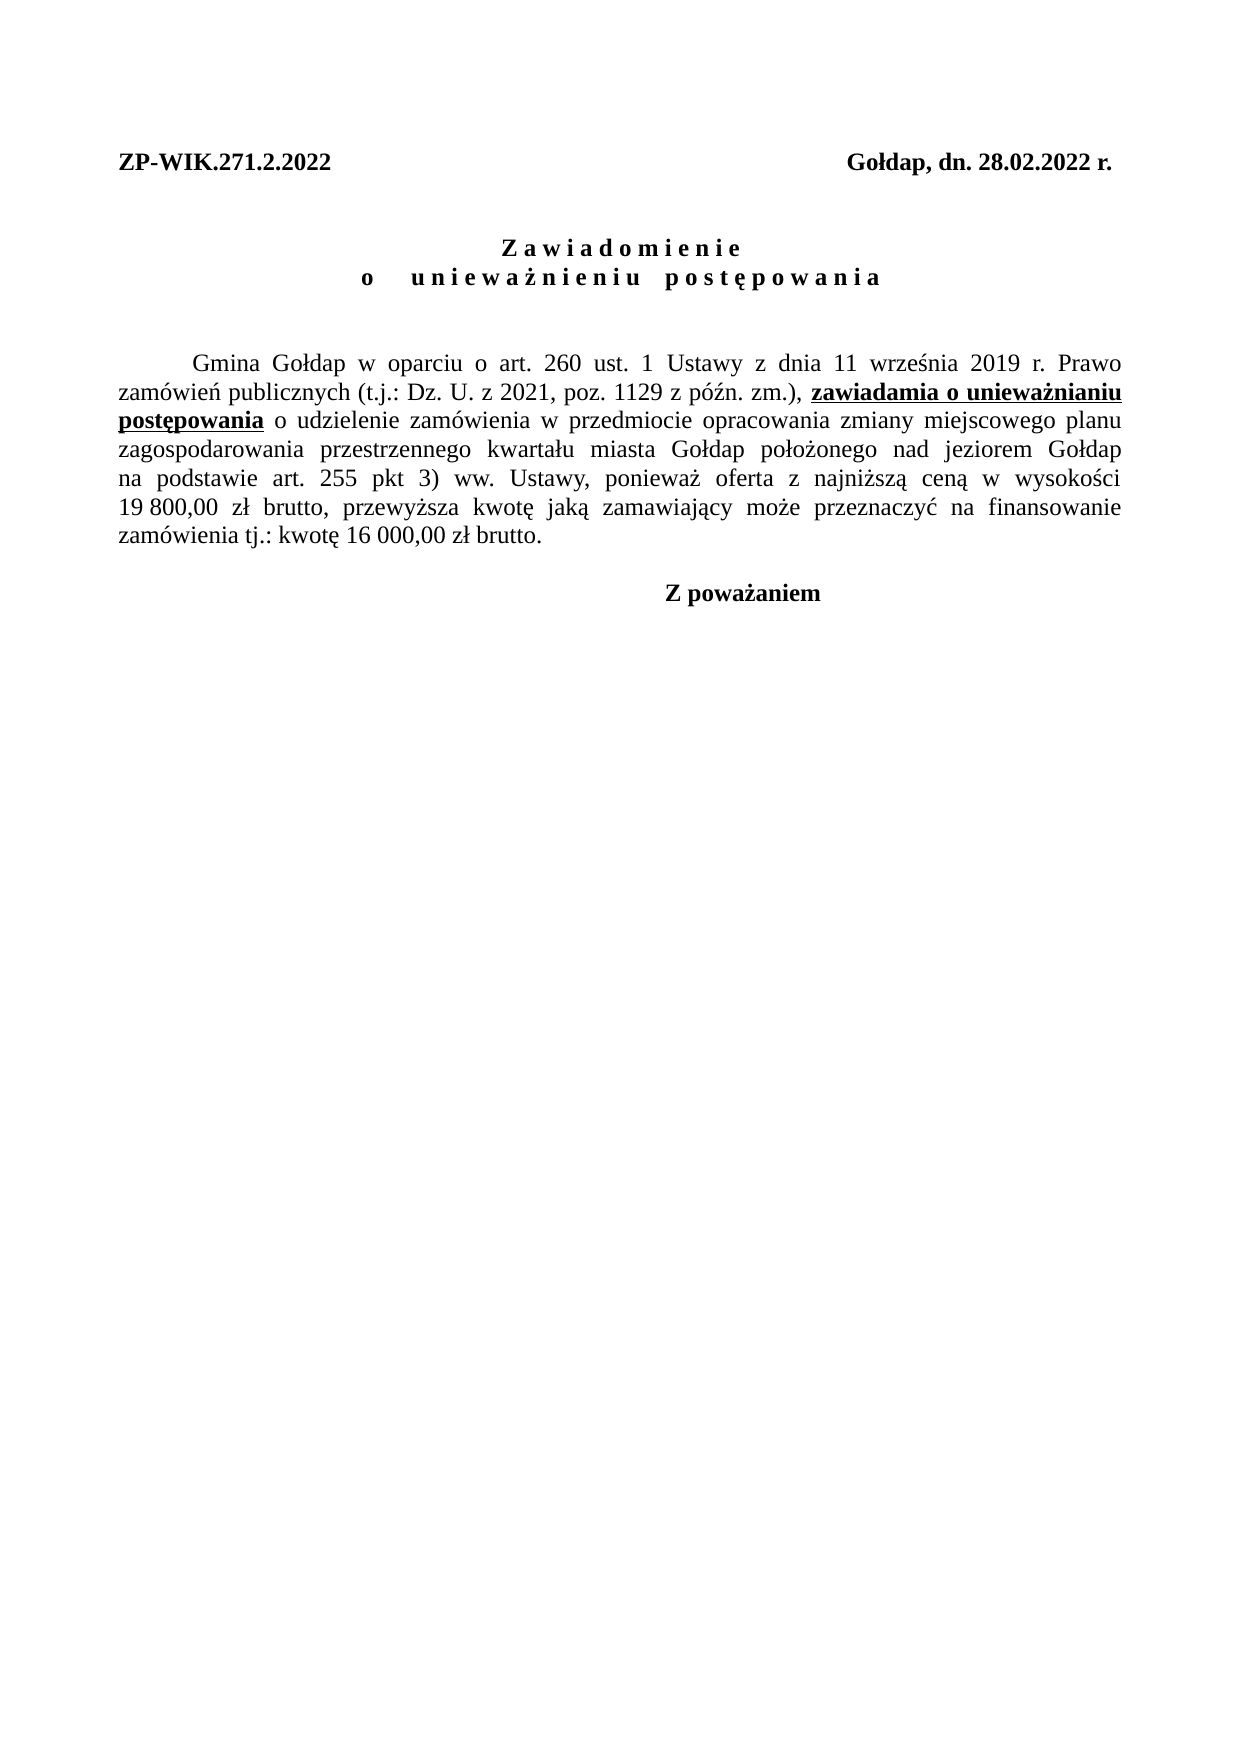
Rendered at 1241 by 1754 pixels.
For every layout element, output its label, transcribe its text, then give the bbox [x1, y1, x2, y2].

list Gmina Gołdap w oparciu o art. 260 ust. 1 Ustawy z dnia 11 września 2019 r. Prawo zamówień publicznych (t.j.: Dz. U. z 2021, poz. 1129 z późn. zm.), zawiadamia o unieważnianiu postępowania o udzielenie zamówienia w przedmiocie opracowania zmiany miejscowego planu zagospodarowania przestrzennego kwartału miasta Gołdap położonego nad jeziorem Gołdap na podstawie art. 255 pkt 3) ww. Ustawy, ponieważ oferta z najniższą ceną w wysokości 19 800,00 zł brutto, przewyższa kwotę jaką zamawiający może przeznaczyć na finansowanie zamówienia tj.: kwotę 16 000,00 zł brutto. [118, 348, 1122, 549]
text o u n i e w a ż n i e n i u p o s t ę p o w a n i a [118, 262, 1122, 291]
text ZP-WIK.271.2.2022 Gołdap, dn. 28.02.2022 r. [118, 147, 1122, 176]
text Z a w i a d o m i e n i e [118, 233, 1122, 262]
text Z poważaniem [118, 578, 1122, 607]
